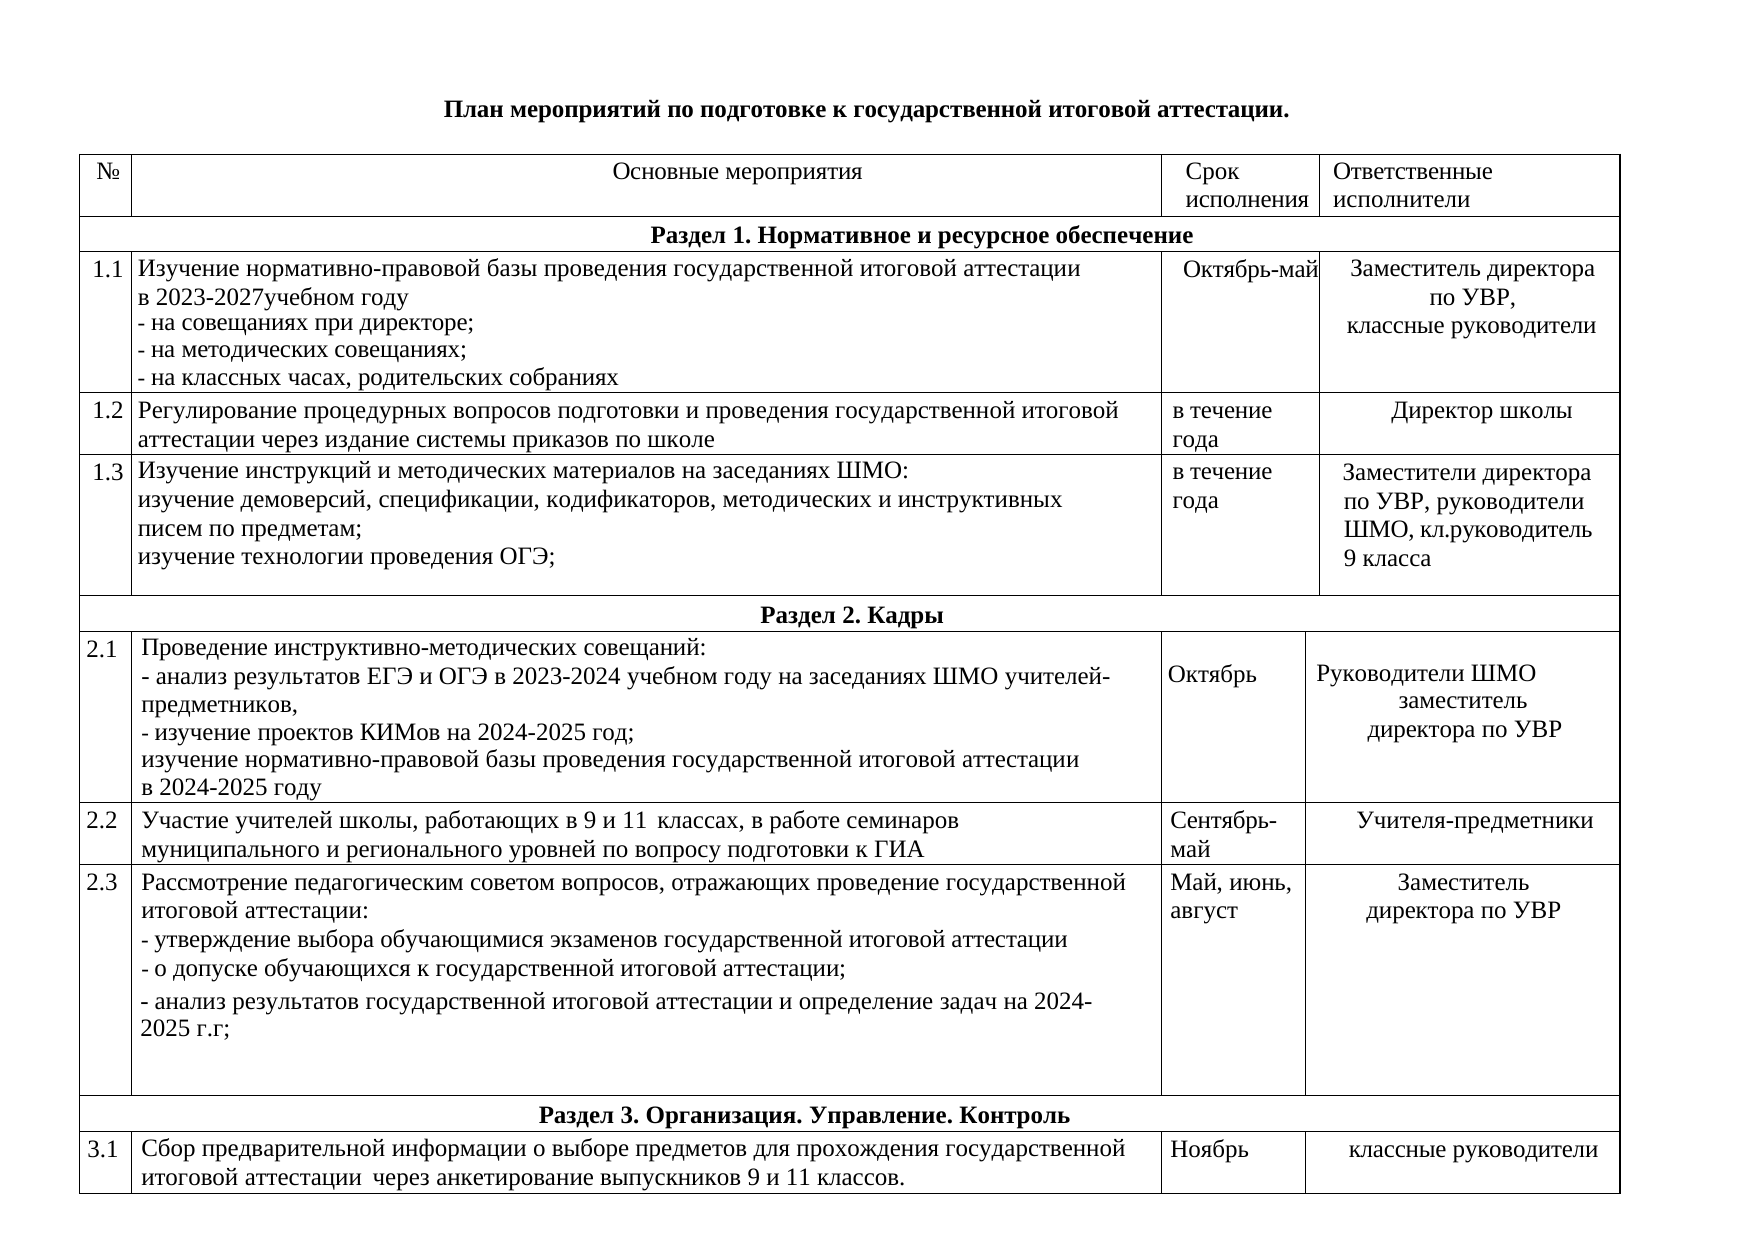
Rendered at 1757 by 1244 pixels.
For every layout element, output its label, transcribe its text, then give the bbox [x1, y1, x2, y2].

table_header Ответственные исполнители [1320, 155, 1619, 216]
table_cell Ноябрь [1162, 1132, 1305, 1193]
table_cell Учителя-предметники [1306, 803, 1619, 864]
table_cell 1.2 [80, 393, 131, 454]
table_header Основные мероприятия [132, 155, 1161, 216]
table_cell Октябрь [1162, 632, 1305, 802]
table_cell Заместитель директора по УВР, классные руководители [1320, 252, 1619, 392]
table_cell Директор школы [1320, 393, 1619, 454]
subtitle План мероприятий по подготовке к государственной итоговой аттестации. [339, 94, 1394, 123]
table_cell Проведение инструктивно-методических совещаний: - анализ результатов ЕГЭ и ОГЭ в 2023-2024 учебном году на заседаниях ШМО учителей-предметников, - изучение проектов КИМов на 2024-2025 год; изучение нормативно-правовой базы проведения государственной итоговой аттестации в 2024-2025 году [132, 632, 1161, 802]
table_cell 1.1 [80, 252, 131, 392]
table_cell Изучение нормативно-правовой базы проведения государственной итоговой аттестации в 2023-2027учебном году на совещаниях при директоре; на методических совещаниях; на классных часах, родительских собраниях [132, 252, 1161, 392]
table_cell Заместители директора по УВР, руководители ШМО, кл.руководитель 9 класса [1320, 455, 1619, 595]
table_cell 2.2 [80, 803, 131, 864]
table_cell Рассмотрение педагогическим советом вопросов, отражающих проведение государственной итоговой аттестации: утверждение выбора обучающимися экзаменов государственной итоговой аттестации о допуске обучающихся к государственной итоговой аттестации; анализ результатов государственной итоговой аттестации и определение задач на 2024-2025 г.г; [132, 865, 1161, 1095]
table_cell Раздел 1. Нормативное и ресурсное обеспечение [80, 217, 1619, 251]
table_cell в течение года [1162, 455, 1319, 595]
table_cell Изучение инструкций и методических материалов на заседаниях ШМО: изучение демоверсий, спецификации, кодификаторов, методических и инструктивных писем по предметам; изучение технологии проведения ОГЭ; [132, 455, 1161, 595]
table_cell Руководители ШМО заместитель директора по УВР [1306, 632, 1619, 802]
table_cell Сентябрь- май [1162, 803, 1305, 864]
table_cell классные руководители [1306, 1132, 1619, 1193]
table_header Срок исполнения [1162, 155, 1319, 216]
table_cell 2.3 [80, 865, 131, 1095]
table_cell Раздел 2. Кадры [80, 596, 1619, 631]
table_cell Раздел 3. Организация. Управление. Контроль [80, 1096, 1619, 1131]
table_cell Сбор предварительной информации о выборе предметов для прохождения государственной итоговой аттестации через анкетирование выпускников 9 и 11 классов. [132, 1132, 1161, 1193]
table_cell Заместитель директора по УВР [1306, 865, 1619, 1095]
table_cell Регулирование процедурных вопросов подготовки и проведения государственной итоговой аттестации через издание системы приказов по школе [132, 393, 1161, 454]
table_cell 3.1 [80, 1132, 131, 1193]
table_cell Октябрь-май [1162, 252, 1319, 392]
table_cell 1.3 [80, 455, 131, 595]
table_cell в течение года [1162, 393, 1319, 454]
table_cell 2.1 [80, 632, 131, 802]
table_cell Участие учителей школы, работающих в 9 и 11 классах, в работе семинаров муниципального и регионального уровней по вопросу подготовки к ГИА [132, 803, 1161, 864]
table_header № [80, 155, 131, 216]
table_cell Май, июнь, август [1162, 865, 1305, 1095]
